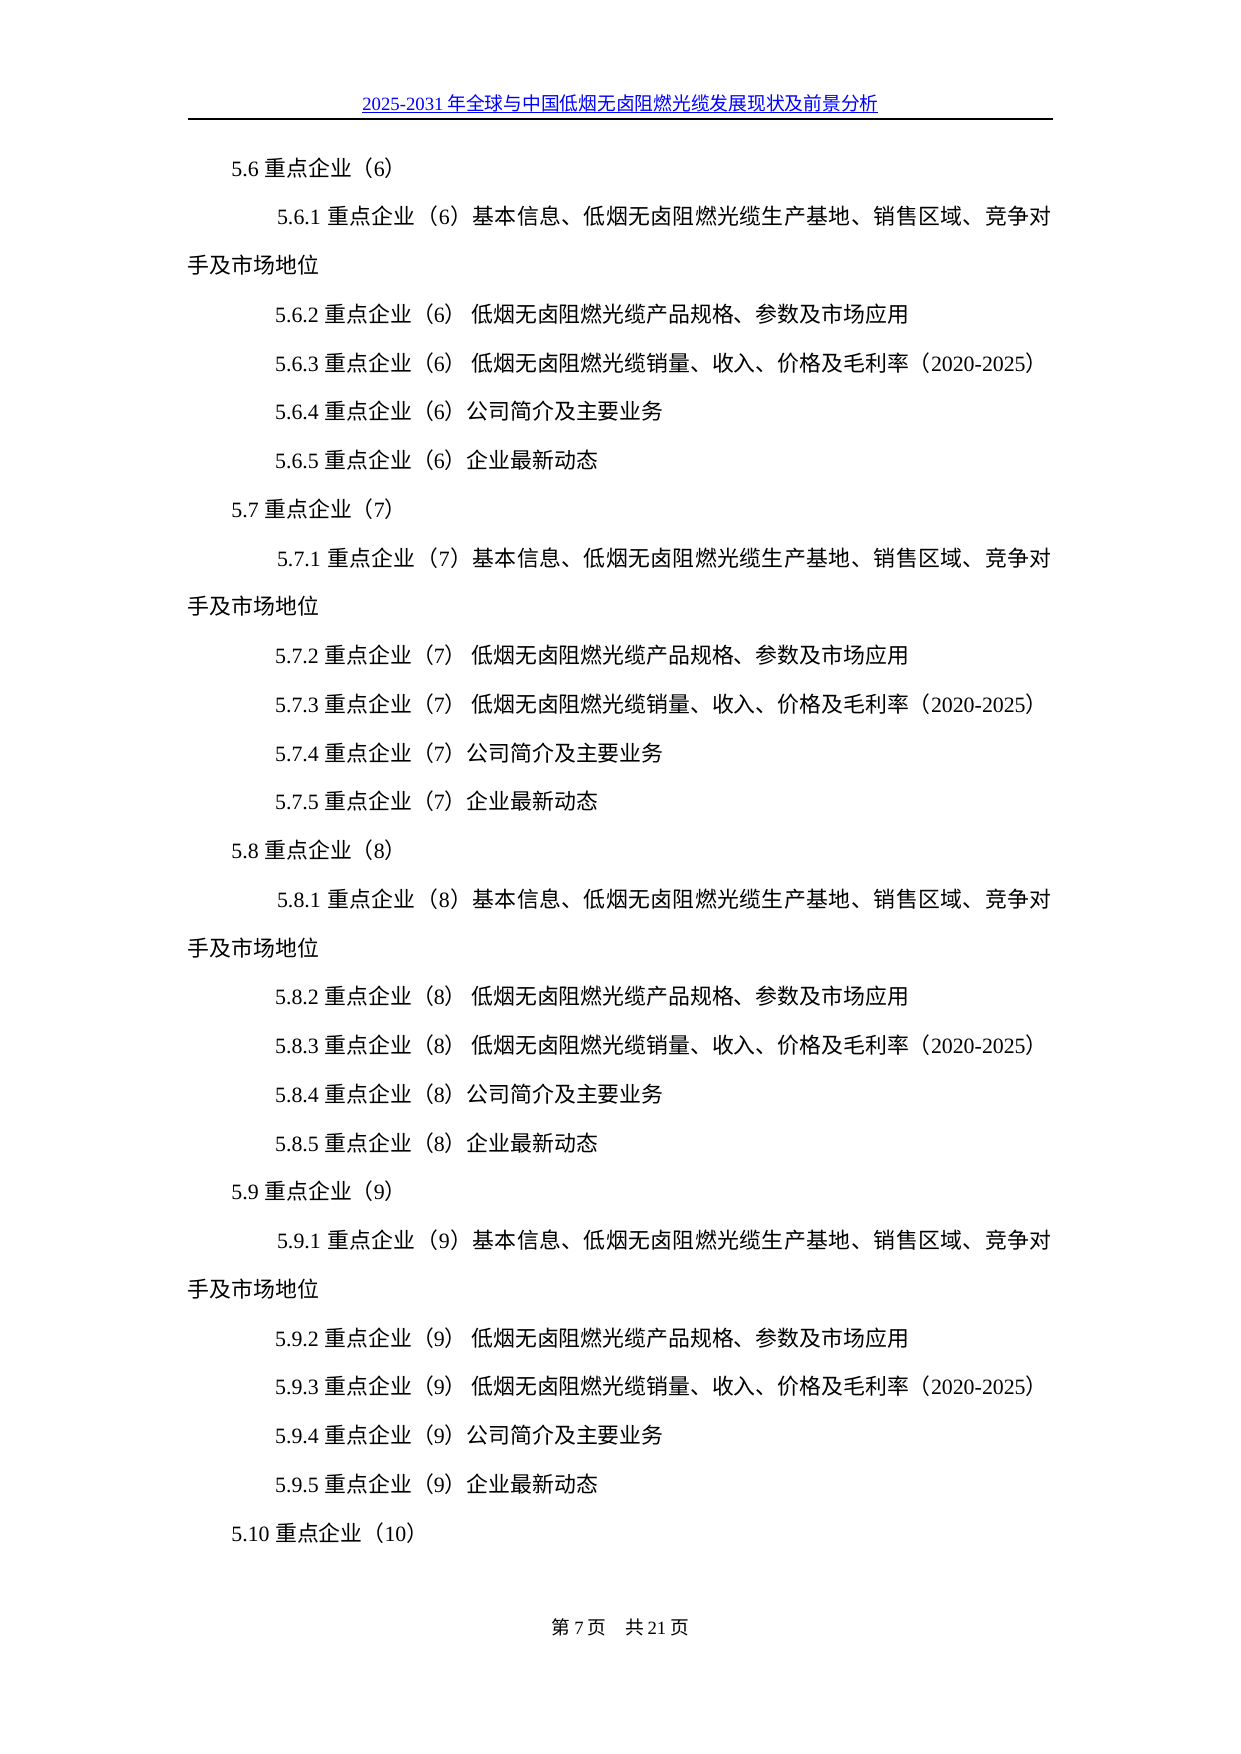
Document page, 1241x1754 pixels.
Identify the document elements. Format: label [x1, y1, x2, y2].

text [187, 150, 1053, 1548]
